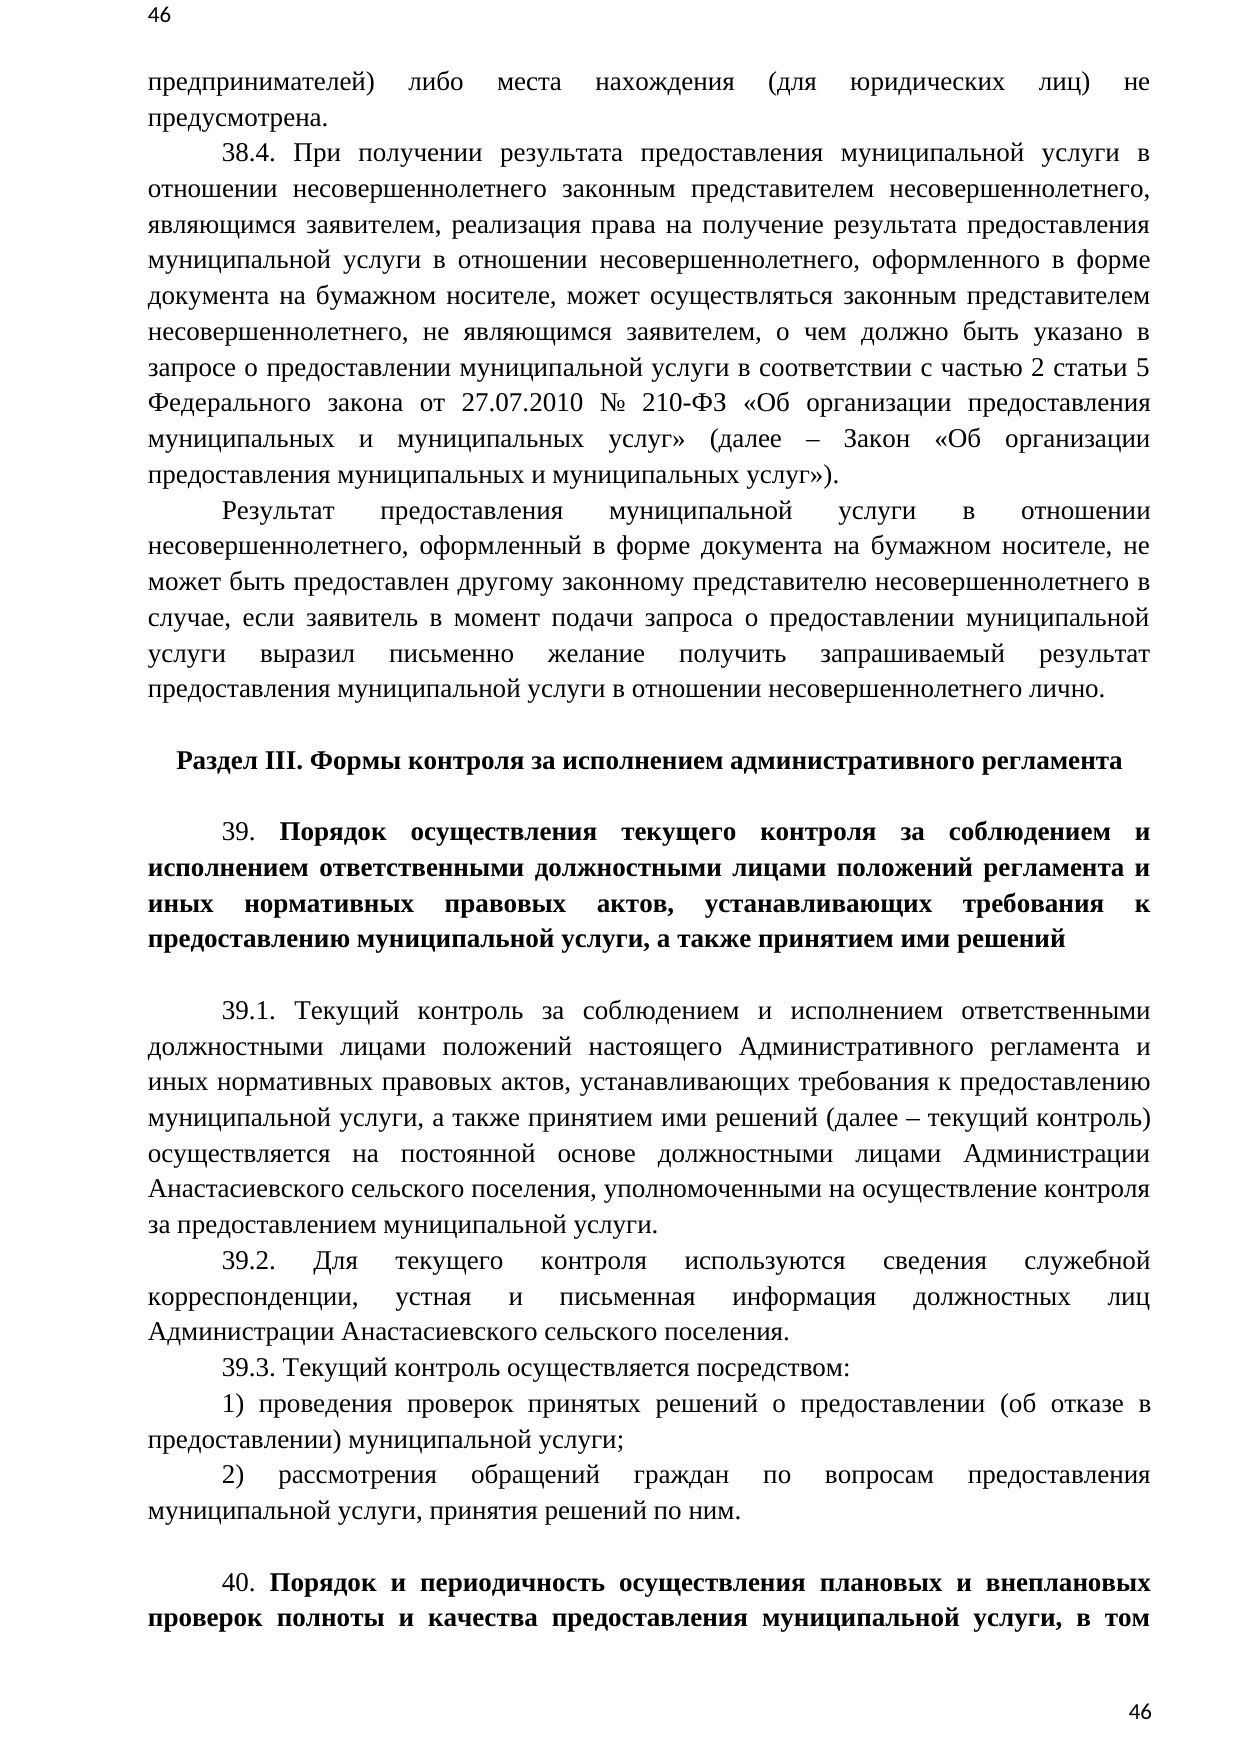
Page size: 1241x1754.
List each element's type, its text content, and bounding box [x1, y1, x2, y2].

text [148, 1566, 1152, 1632]
text 39. Порядок осуществления текущего контроля за соблюдением и исполнением ответственными должностными лицами положений регламента и иных нормативных правовых актов, устанавливающих требования к предоставлению муниципальной услуги, а также принятием ими решений [148, 815, 1152, 954]
text 1) проведения проверок принятых решений о предоставлении (об отказе в предоставлении) муниципальной услуги; [148, 1387, 1152, 1454]
text Результат предоставления муниципальной услуги в отношении несовершеннолетнего, оформленный в форме документа на бумажном носителе, не может быть предоставлен другому законному представителю несовершеннолетнего в случае, если заявитель в момент подачи запроса о предоставлении муниципальной услуги выразил письменно желание получить запрашиваемый результат предоставления муниципальной услуги в отношении несовершеннолетнего лично. [148, 494, 1152, 703]
text 39.3. Текущий контроль осуществляется посредством: [148, 1351, 1152, 1382]
text Раздел III. Формы контроля за исполнением административного регламента [148, 744, 1152, 775]
text 2) рассмотрения обращений граждан по вопросам предоставления муниципальной услуги, принятия решений по ним. [148, 1458, 1152, 1525]
text 39.2. Для текущего контроля используются сведения служебной корреспонденции, устная и письменная информация должностных лиц Администрации Анастасиевского сельского поселения. [148, 1244, 1152, 1347]
text 38.4. При получении результата предоставления муниципальной услуги в отношении несовершеннолетнего законным представителем несовершеннолетнего, являющимся заявителем, реализация права на получение результата предоставления муниципальной услуги в отношении несовершеннолетнего, оформленного в форме документа на бумажном носителе, может осуществляться законным представителем несовершеннолетнего, не являющимся заявителем, о чем должно быть указано в запросе о предоставлении муниципальной услуги в соответствии с частью 2 статьи 5 Федерального закона от 27.07.2010 № 210-ФЗ «Об организации предоставления муниципальных и муниципальных услуг» (далее – Закон «Об организации предоставления муниципальных и муниципальных услуг»). [148, 136, 1152, 489]
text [148, 65, 1152, 132]
text 39.1. Текущий контроль за соблюдением и исполнением ответственными должностными лицами положений настоящего Административного регламента и иных нормативных правовых актов, устанавливающих требования к предоставлению муниципальной услуги, а также принятием ими решений (далее – текущий контроль) осуществляется на постоянной основе должностными лицами Администрации Анастасиевского сельского поселения, уполномоченными на осуществление контроля за предоставлением муниципальной услуги. [148, 994, 1152, 1239]
